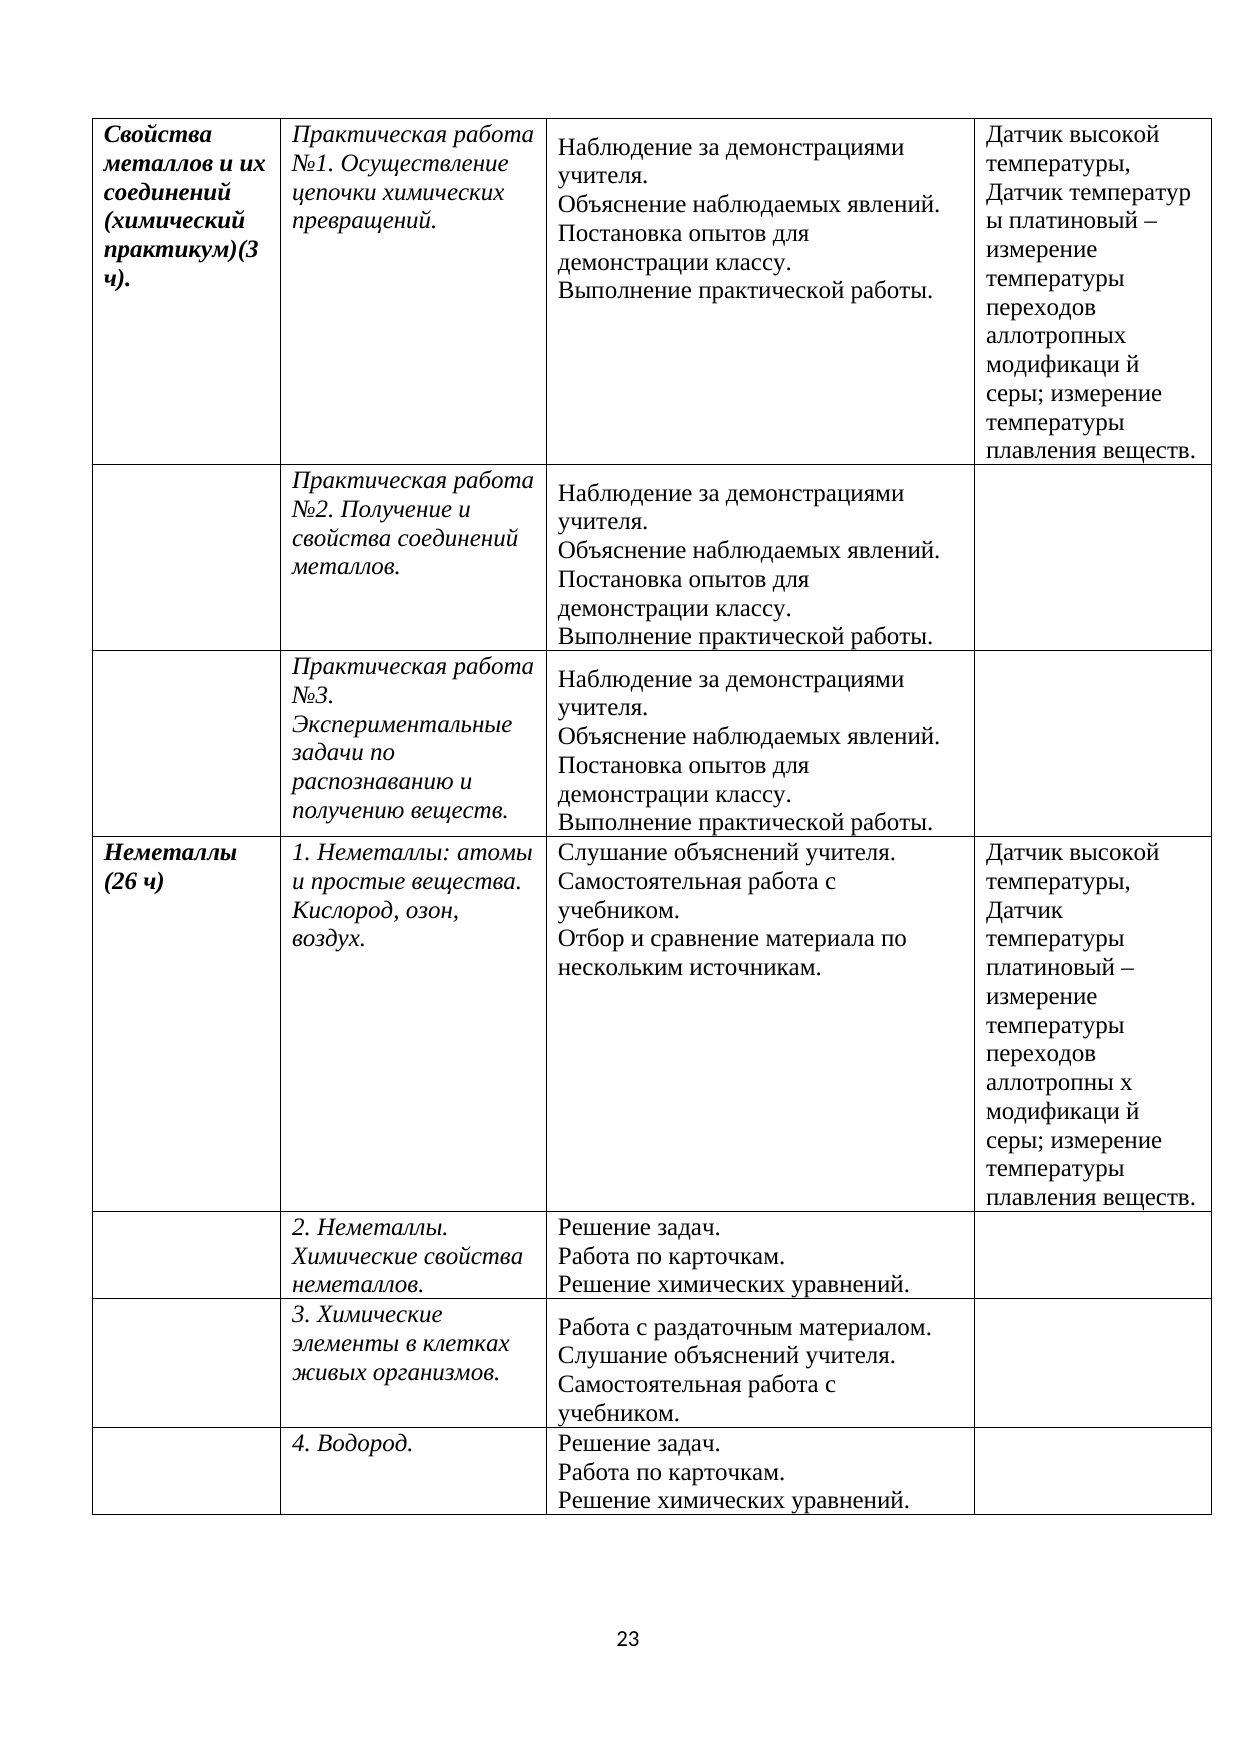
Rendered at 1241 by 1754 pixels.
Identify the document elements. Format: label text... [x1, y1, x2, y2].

table_cell Слушание объяснений учителя. Самостоятельная работа с учебником. Отбор и сравнение материала по нескольким источникам. [547, 837, 974, 1211]
table_cell Наблюдение за демонстрациями учителя. Объяснение наблюдаемых явлений. Постановка опытов для демонстрации классу. Выполнение практической работы. [547, 465, 974, 650]
table_cell Практическая работа №3. Экспериментальные задачи по распознаванию и получению веществ. [281, 651, 546, 836]
table_cell 2. Неметаллы. Химические свойства неметаллов. [281, 1212, 546, 1298]
table_cell Наблюдение за демонстрациями учителя. Объяснение наблюдаемых явлений. Постановка опытов для демонстрации классу. Выполнение практической работы. [547, 651, 974, 836]
table_cell [93, 1299, 280, 1427]
table_cell Свойства металлов и их соединений (химический практикум)(3 ч). [93, 119, 280, 464]
table_cell [93, 651, 280, 836]
table_cell Решение задач. Работа по карточкам. Решение химических уравнений. [547, 1212, 974, 1298]
table_cell [975, 1212, 1211, 1298]
table_cell 3. Химические элементы в клетках живых организмов. [281, 1299, 546, 1427]
table_cell [93, 1212, 280, 1298]
table_cell Практическая работа №2. Получение и свойства соединений металлов. [281, 465, 546, 650]
table_cell Наблюдение за демонстрациями учителя. Объяснение наблюдаемых явлений. Постановка опытов для демонстрации классу. Выполнение практической работы. [547, 119, 974, 464]
table_cell Работа с раздаточным материалом. Слушание объяснений учителя. Самостоятельная работа с учебником. [547, 1299, 974, 1427]
table_cell Датчик высокой температуры, Датчик температуры платиновый – измерение температуры переходов аллотропны х модификаци й серы; измерение температуры плавления веществ. [975, 837, 1211, 1211]
table_cell [975, 465, 1211, 650]
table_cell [547, 1428, 974, 1514]
table_cell [975, 1428, 1211, 1514]
table_cell Практическая работа №1. Осуществление цепочки химических превращений. [281, 119, 546, 464]
table_cell 4. Водород. [281, 1428, 546, 1514]
table_cell [975, 651, 1211, 836]
table_cell [93, 1428, 280, 1514]
table_cell [93, 465, 280, 650]
table_cell Датчик высокой температуры, Датчик температур ы платиновый – измерение температуры переходов аллотропных модификаци й серы; измерение температуры плавления веществ. [975, 119, 1211, 464]
table_cell 1. Неметаллы: атомы и простые вещества. Кислород, озон, воздух. [281, 837, 546, 1211]
table_cell Неметаллы (26 ч) [93, 837, 280, 1211]
table_cell [975, 1299, 1211, 1427]
